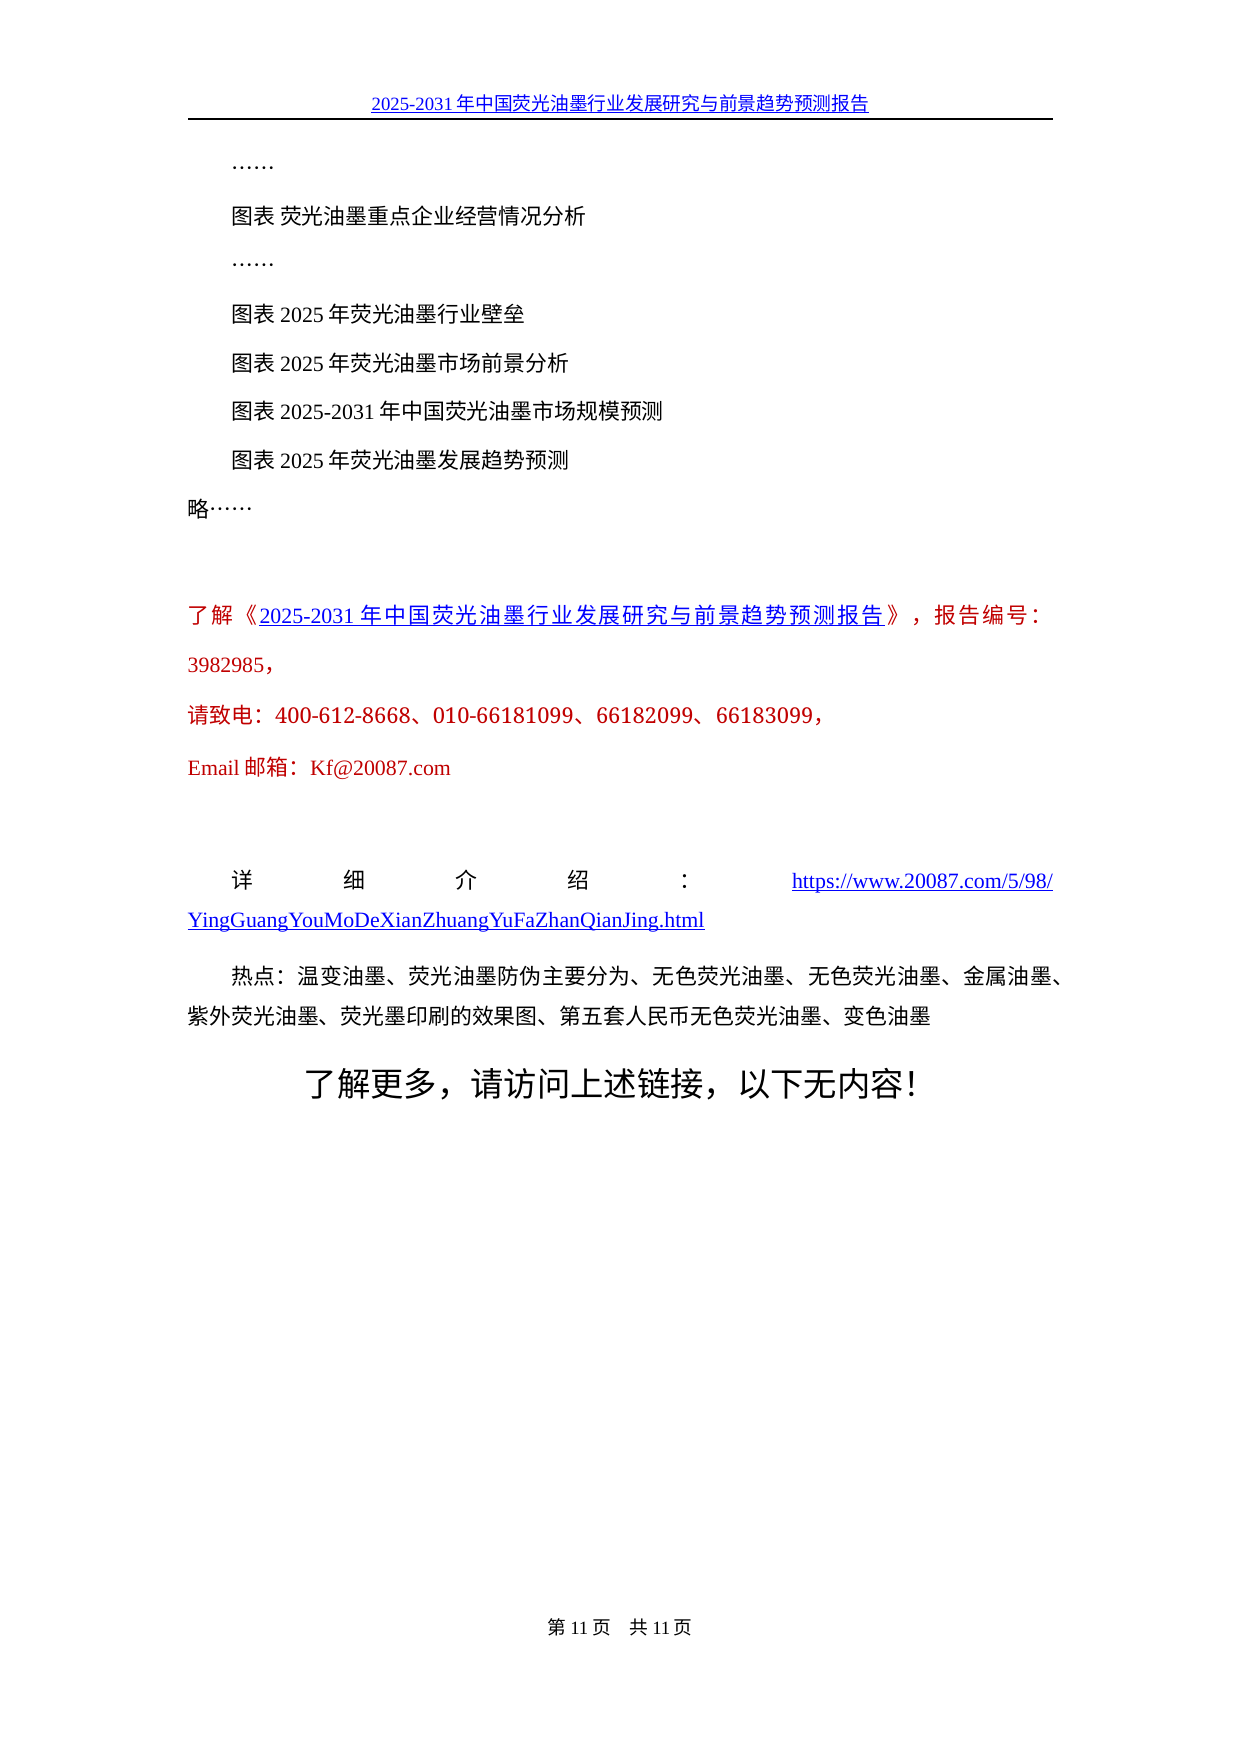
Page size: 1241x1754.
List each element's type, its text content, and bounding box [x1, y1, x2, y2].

text Email邮箱：Kf@20087.com [187, 750, 1053, 782]
text 详细介绍：https://www.20087.com/5/98/YingGuangYouMoDeXianZhuangYuFaZhanQianJing.html [187, 863, 1053, 936]
text 热点：温变油墨、荧光油墨防伪主要分为、无色荧光油墨、无色荧光油墨、金属油墨、紫外荧光油墨、荧光墨印刷的效果图、第五套人民币无色荧光油墨、变色油墨 [187, 958, 1053, 1031]
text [187, 150, 1053, 524]
text 请致电：400-612-8668、010-66181099、66182099、66183099， [187, 698, 1053, 731]
title 了解更多，请访问上述链接，以下无内容！ [187, 1049, 1053, 1114]
text 了解《2025-2031年中国荧光油墨行业发展研究与前景趋势预测报告》，报告编号：3982985， [187, 598, 1053, 679]
